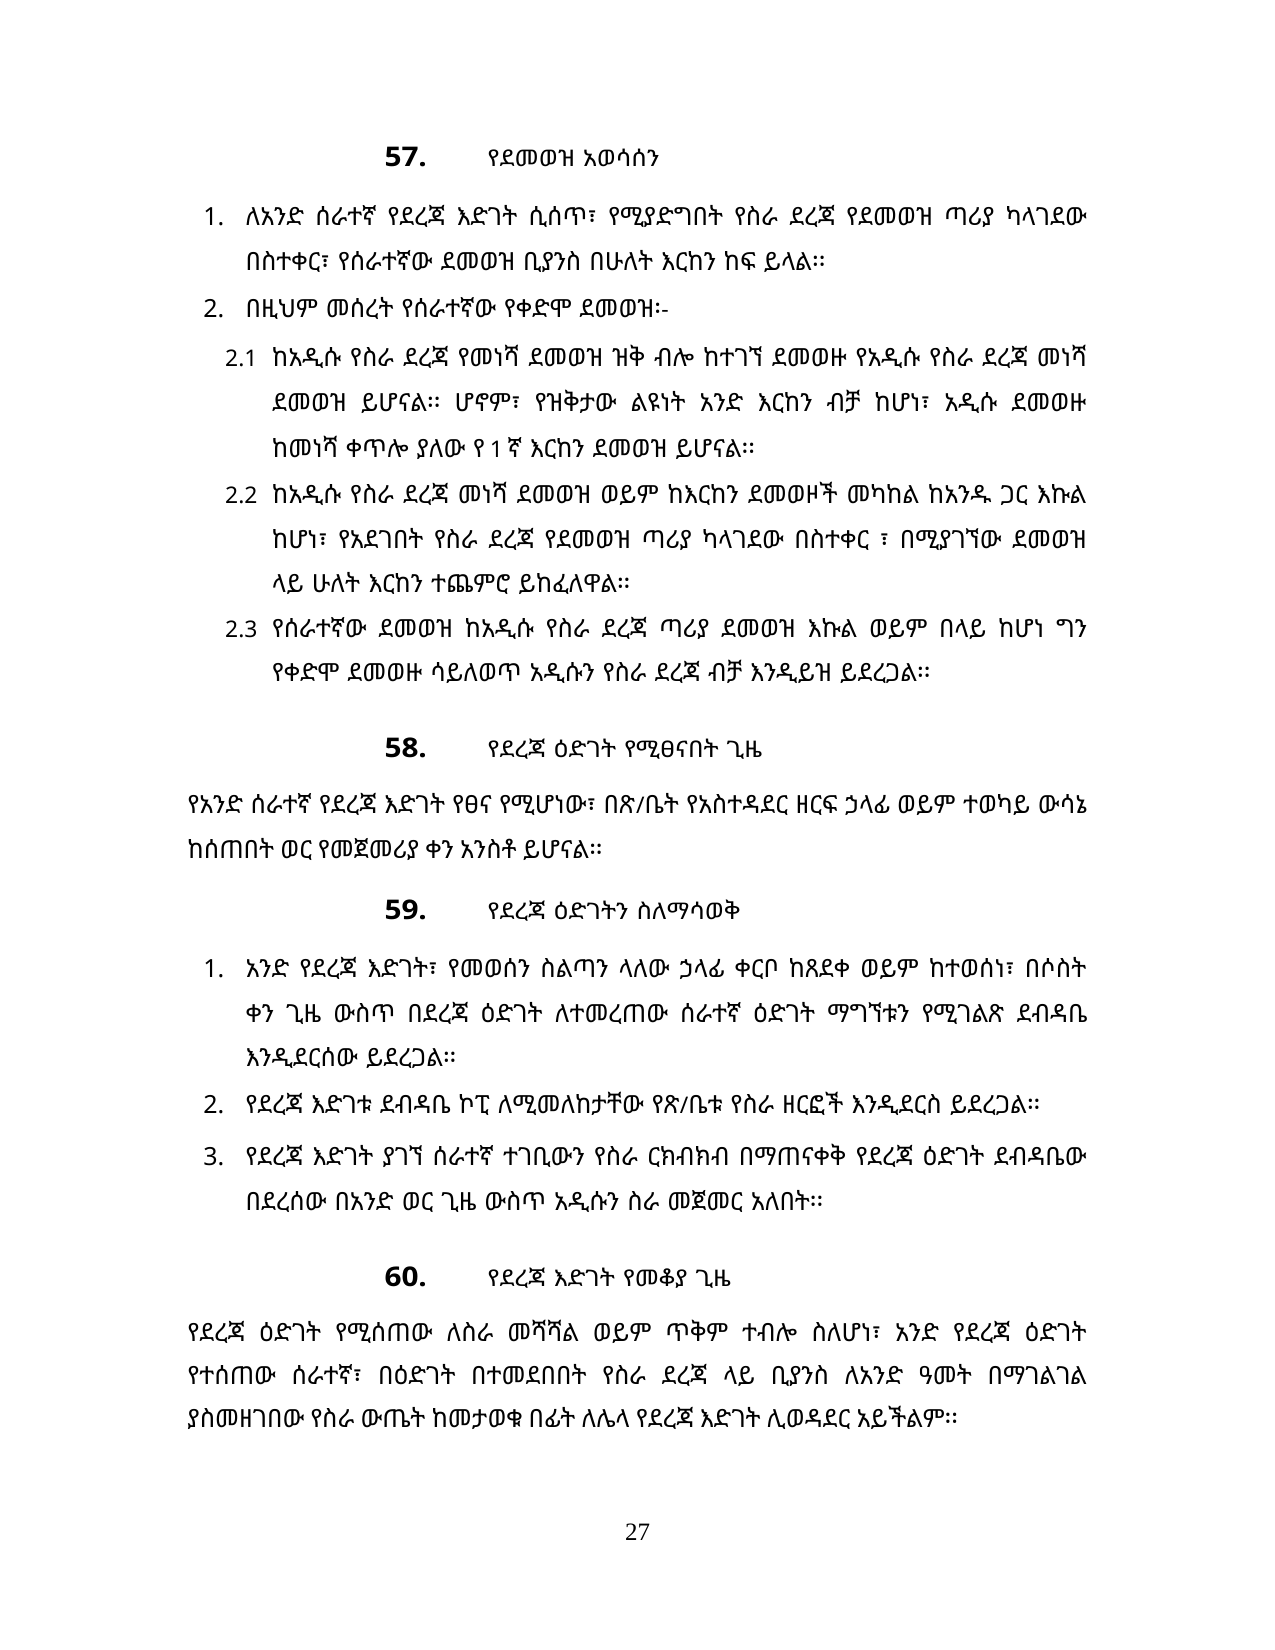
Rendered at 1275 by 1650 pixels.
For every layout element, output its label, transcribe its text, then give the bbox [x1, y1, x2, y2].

list በዚህም መሰረት የሰራተኛው የቀድሞ ደመወዝ፡- [203, 291, 1087, 325]
subtitle የደረጃ እድገት የመቆያ ጊዜ [384, 1260, 1087, 1293]
subtitle የደረጃ ዕድገትን ስለማሳወቅ [384, 893, 1087, 926]
list የደረጃ እድገት ያገኘ ሰራተኛ ተገቢውን የስራ ርክብክብ በማጠናቀቅ የደረጃ ዕድገት ደብዳቤው በደረሰው በአንድ ወር ጊዜ ውስጥ አዲሱን ስራ መጀመር አለበት፡፡ [203, 1138, 1087, 1216]
subtitle የደረጃ ዕድገት የሚፀናበት ጊዜ [384, 732, 1087, 764]
list ለአንድ ሰራተኛ የደረጃ እድገት ሲሰጥ፣ የሚያድግበት የስራ ደረጃ የደመወዝ ጣሪያ ካላገደው በስተቀር፣ የሰራተኛው ደመወዝ ቢያንስ በሁለት እርከን ከፍ ይላል፡፡ [203, 198, 1087, 276]
list የደረጃ እድገቱ ደብዳቤ ኮፒ ለሚመለከታቸው የጽ/ቤቱ የስራ ዘርፎች እንዲደርስ ይደረጋል፡፡ [203, 1087, 1087, 1121]
list አንድ የደረጃ እድገት፣ የመወሰን ስልጣን ላለው ኃላፊ ቀርቦ ከጸደቀ ወይም ከተወሰነ፣ በሶስት ቀን ጊዜ ውስጥ በደረጃ ዕድገት ለተመረጠው ሰራተኛ ዕድገት ማግኘቱን የሚገልጽ ደብዳቤ እንዲደርሰው ይደረጋል፡፡ [203, 951, 1087, 1072]
text የደረጃ ዕድገት የሚሰጠው ለስራ መሻሻል ወይም ጥቅም ተብሎ ስለሆነ፣ አንድ የደረጃ ዕድገት የተሰጠው ሰራተኛ፣ በዕድገት በተመደበበት የስራ ደረጃ ላይ ቢያንስ ለአንድ ዓመት በማገልገል ያስመዘገበው የስራ ውጤት ከመታወቁ በፊት ለሌላ የደረጃ እድገት ሊወዳደር አይችልም፡፡ [187, 1318, 1087, 1433]
list ከአዲሱ የስራ ደረጃ የመነሻ ደመወዝ ዝቅ ብሎ ከተገኘ ደመወዙ የአዲሱ የስራ ደረጃ መነሻ ደመወዝ ይሆናል፡፡ ሆኖም፣ የዝቅታው ልዩነት አንድ እርከን ብቻ ከሆነ፣ አዲሱ ደመወዙ ከመነሻ ቀጥሎ ያለው የ1ኛ እርከን ደመወዝ ይሆናል፡፡ [225, 342, 1087, 464]
list የሰራተኛው ደመወዝ ከአዲሱ የስራ ደረጃ ጣሪያ ደመወዝ እኩል ወይም በላይ ከሆነ ግን የቀድሞ ደመወዙ ሳይለወጥ አዲሱን የስራ ደረጃ ብቻ እንዲይዝ ይደረጋል፡፡ [225, 613, 1087, 688]
text የአንድ ሰራተኛ የደረጃ እድገት የፀና የሚሆነው፣ በጽ/ቤት የአስተዳደር ዘርፍ ኃላፊ ወይም ተወካይ ውሳኔ ከሰጠበት ወር የመጀመሪያ ቀን አንስቶ ይሆናል፡፡ [187, 789, 1087, 864]
subtitle የደመወዝ አወሳሰን [384, 141, 1087, 173]
list ከአዲሱ የስራ ደረጃ መነሻ ደመወዝ ወይም ከእርከን ደመወዞች መካከል ከአንዱ ጋር እኩል ከሆነ፣ የአደገበት የስራ ደረጃ የደመወዝ ጣሪያ ካላገደው በስተቀር ፣ በሚያገኘው ደመወዝ ላይ ሁለት እርከን ተጨምሮ ይከፈለዋል፡፡ [225, 479, 1087, 598]
